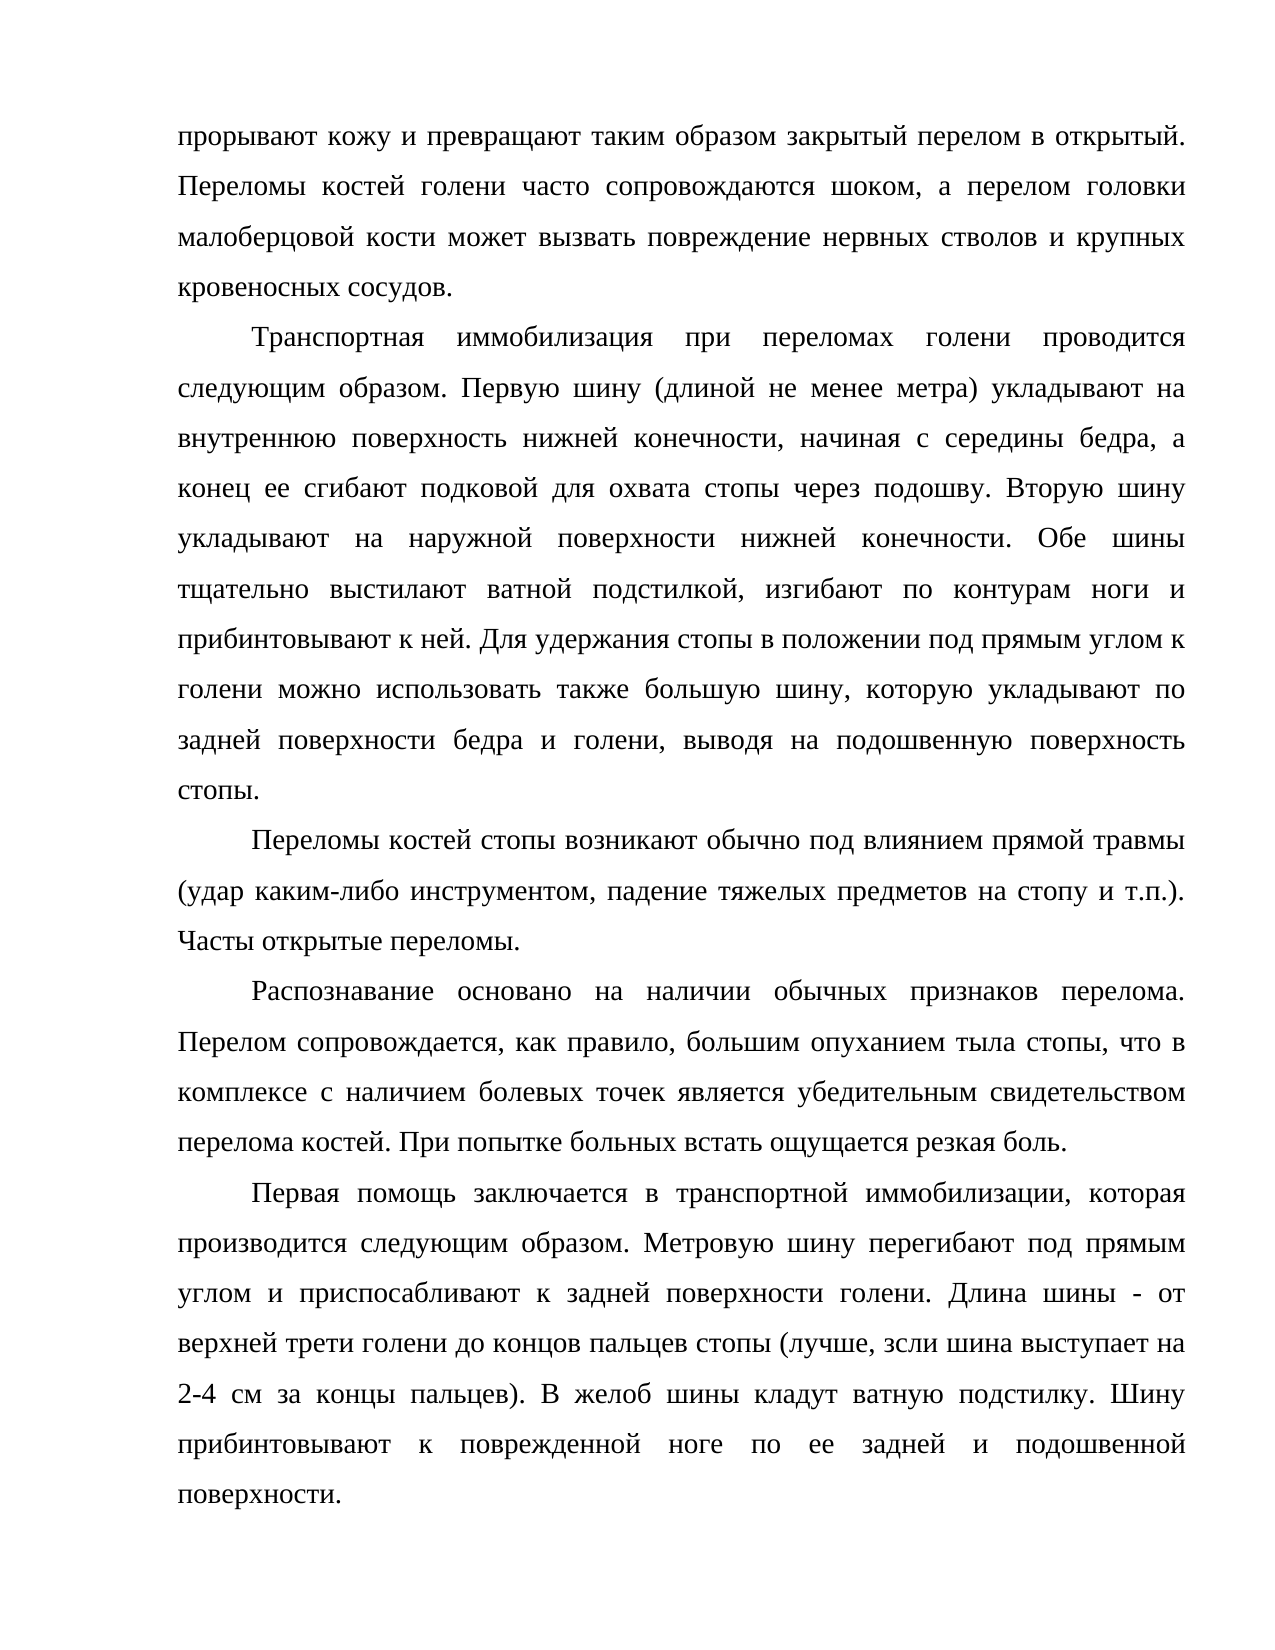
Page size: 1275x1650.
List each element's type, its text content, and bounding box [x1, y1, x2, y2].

text Первая помощь заключается в транспортной иммобилизации, которая производится следующим образом. Метровую шину перегибают под прямым углом и приспосабливают к задней поверхности голени. Длина шины - от верхней трети голени до концов пальцев стопы (лучше, зсли шина выступает на 2-4 см за концы пальцев). В желоб шины кладут ватную подстилку. Шину прибинтовывают к поврежденной ноге по ее задней и подошвенной поверхности. [177, 1175, 1186, 1510]
text Переломы костей стопы возникают обычно под влиянием прямой травмы (удар каким-либо инструментом, падение тяжелых предметов на стопу и т.п.). Часты открытые переломы. [177, 822, 1186, 957]
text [177, 118, 1186, 303]
text Транспортная иммобилизация при переломах голени проводится следующим образом. Первую шину (длиной не менее метра) укладывают на внутреннюю поверхность нижней конечности, начиная с середины бедра, а конец ее сгибают подковой для охвата стопы через подошву. Вторую шину укладывают на наружной поверхности нижней конечности. Обе шины тщательно выстилают ватной подстилкой, изгибают по контурам ноги и прибинтовывают к ней. Для удержания стопы в положении под прямым углом к голени можно использовать также большую шину, которую укладывают по задней поверхности бедра и голени, выводя на подошвенную поверхность стопы. [177, 319, 1186, 806]
text Распознавание основано на наличии обычных признаков перелома. Перелом сопровождается, как правило, большим опуханием тыла стопы, что в комплексе с наличием болевых точек является убедительным свидетельством перелома костей. При попытке больных встать ощущается резкая боль. [177, 973, 1186, 1158]
